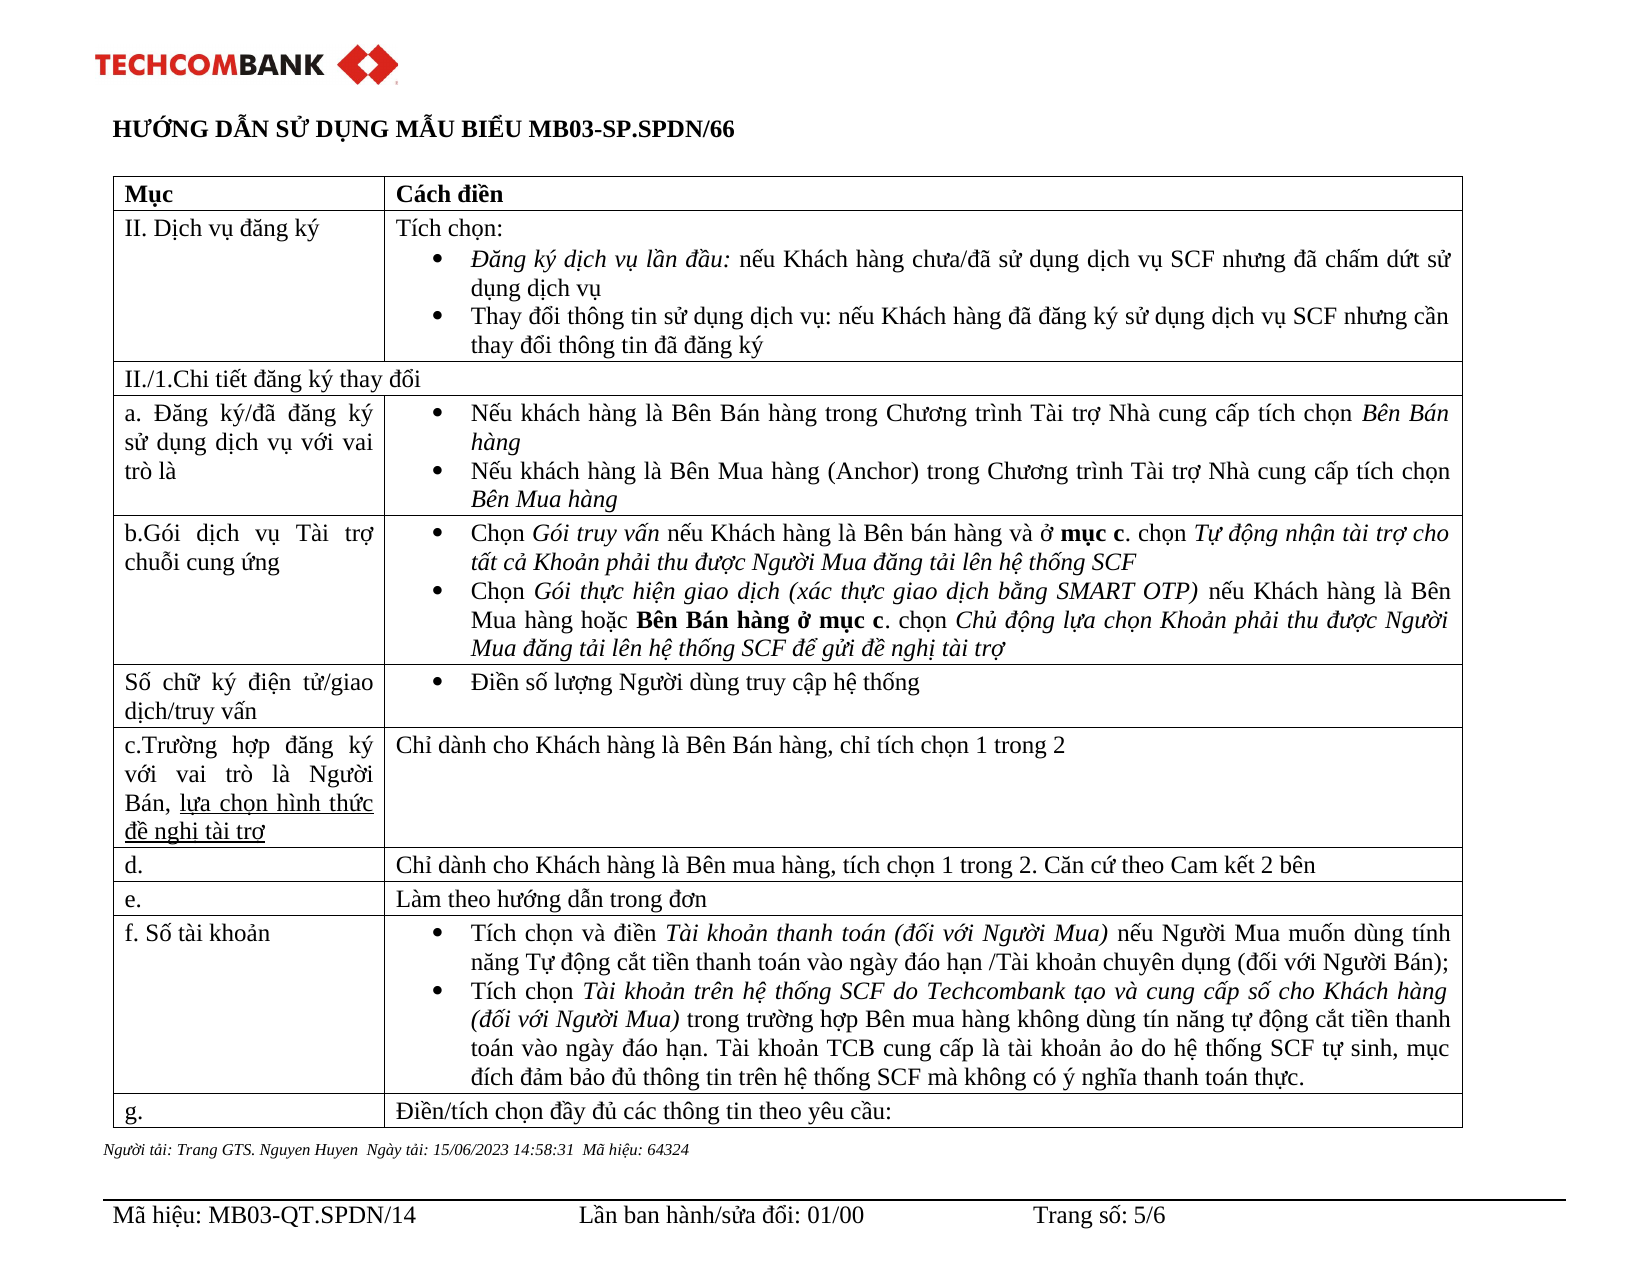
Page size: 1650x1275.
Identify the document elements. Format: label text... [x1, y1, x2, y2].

table_cell a. Đăng ký/đã đăng ký sử dụng dịch vụ với vai trò là [114, 396, 384, 515]
table_cell Tích chọn: Đăng ký dịch vụ lần đầu: nếu Khách hàng chưa/đã sử dụng dịch vụ SCF nhưng đã chấm dứt sử dụng dịch vụ Thay đổi thông tin sử dụng dịch vụ: nếu Khách hàng đã đăng ký sử dụng dịch vụ SCF nhưng cần thay đổi thông tin đã đăng ký [385, 211, 1462, 361]
table_cell II./1.Chi tiết đăng ký thay đổi [114, 362, 1462, 395]
table_cell d. [114, 848, 384, 881]
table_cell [385, 1094, 1462, 1127]
table_cell Điền số lượng Người dùng truy cập hệ thống [385, 665, 1462, 727]
table_cell Chọn Gói truy vấn nếu Khách hàng là Bên bán hàng và ở mục c. chọn Tự động nhận tài trợ cho tất cả Khoản phải thu được Người Mua đăng tải lên hệ thống SCF Chọn Gói thực hiện giao dịch (xác thực giao dịch bằng SMART OTP) nếu Khách hàng là Bên Mua hàng hoặc Bên Bán hàng ở mục c. chọn Chủ động lựa chọn Khoản phải thu được Người Mua đăng tải lên hệ thống SCF để gửi đề nghị tài trợ [385, 516, 1462, 664]
table_cell Làm theo hướng dẫn trong đơn [385, 882, 1462, 915]
picture [95, 44, 399, 85]
table_header Cách điền [385, 177, 1462, 210]
table_cell b.Gói dịch vụ Tài trợ chuỗi cung ứng [114, 516, 384, 664]
table_cell g. [114, 1094, 384, 1127]
table_cell e. [114, 882, 384, 915]
table_cell II. Dịch vụ đăng ký [114, 211, 384, 361]
table_header Mục [114, 177, 384, 210]
table_cell Chỉ dành cho Khách hàng là Bên Bán hàng, chỉ tích chọn 1 trong 2 [385, 728, 1462, 847]
table_cell Số chữ ký điện tử/giao dịch/truy vấn [114, 665, 384, 727]
table_cell f. Số tài khoản [114, 916, 384, 1093]
text HƯỚNG DẪN SỬ DỤNG MẪU BIỂU MB03-SP.SPDN/66 [112, 114, 1566, 143]
table_cell Tích chọn và điền Tài khoản thanh toán (đối với Người Mua) nếu Người Mua muốn dùng tính năng Tự động cắt tiền thanh toán vào ngày đáo hạn /Tài khoản chuyên dụng (đối với Người Bán); Tích chọn Tài khoản trên hệ thống SCF do Techcombank tạo và cung cấp số cho Khách hàng (đối với Người Mua) trong trường hợp Bên mua hàng không dùng tín năng tự động cắt tiền thanh toán vào ngày đáo hạn. Tài khoản TCB cung cấp là tài khoản ảo do hệ thống SCF tự sinh, mục đích đảm bảo đủ thông tin trên hệ thống SCF mà không có ý nghĩa thanh toán thực. [385, 916, 1462, 1093]
table_cell Nếu khách hàng là Bên Bán hàng trong Chương trình Tài trợ Nhà cung cấp tích chọn Bên Bán hàng Nếu khách hàng là Bên Mua hàng (Anchor) trong Chương trình Tài trợ Nhà cung cấp tích chọn Bên Mua hàng [385, 396, 1462, 515]
table_cell Chỉ dành cho Khách hàng là Bên mua hàng, tích chọn 1 trong 2. Căn cứ theo Cam kết 2 bên [385, 848, 1462, 881]
table_cell c.Trường hợp đăng ký với vai trò là Người Bán, lựa chọn hình thức đề nghị tài trợ [114, 728, 384, 847]
